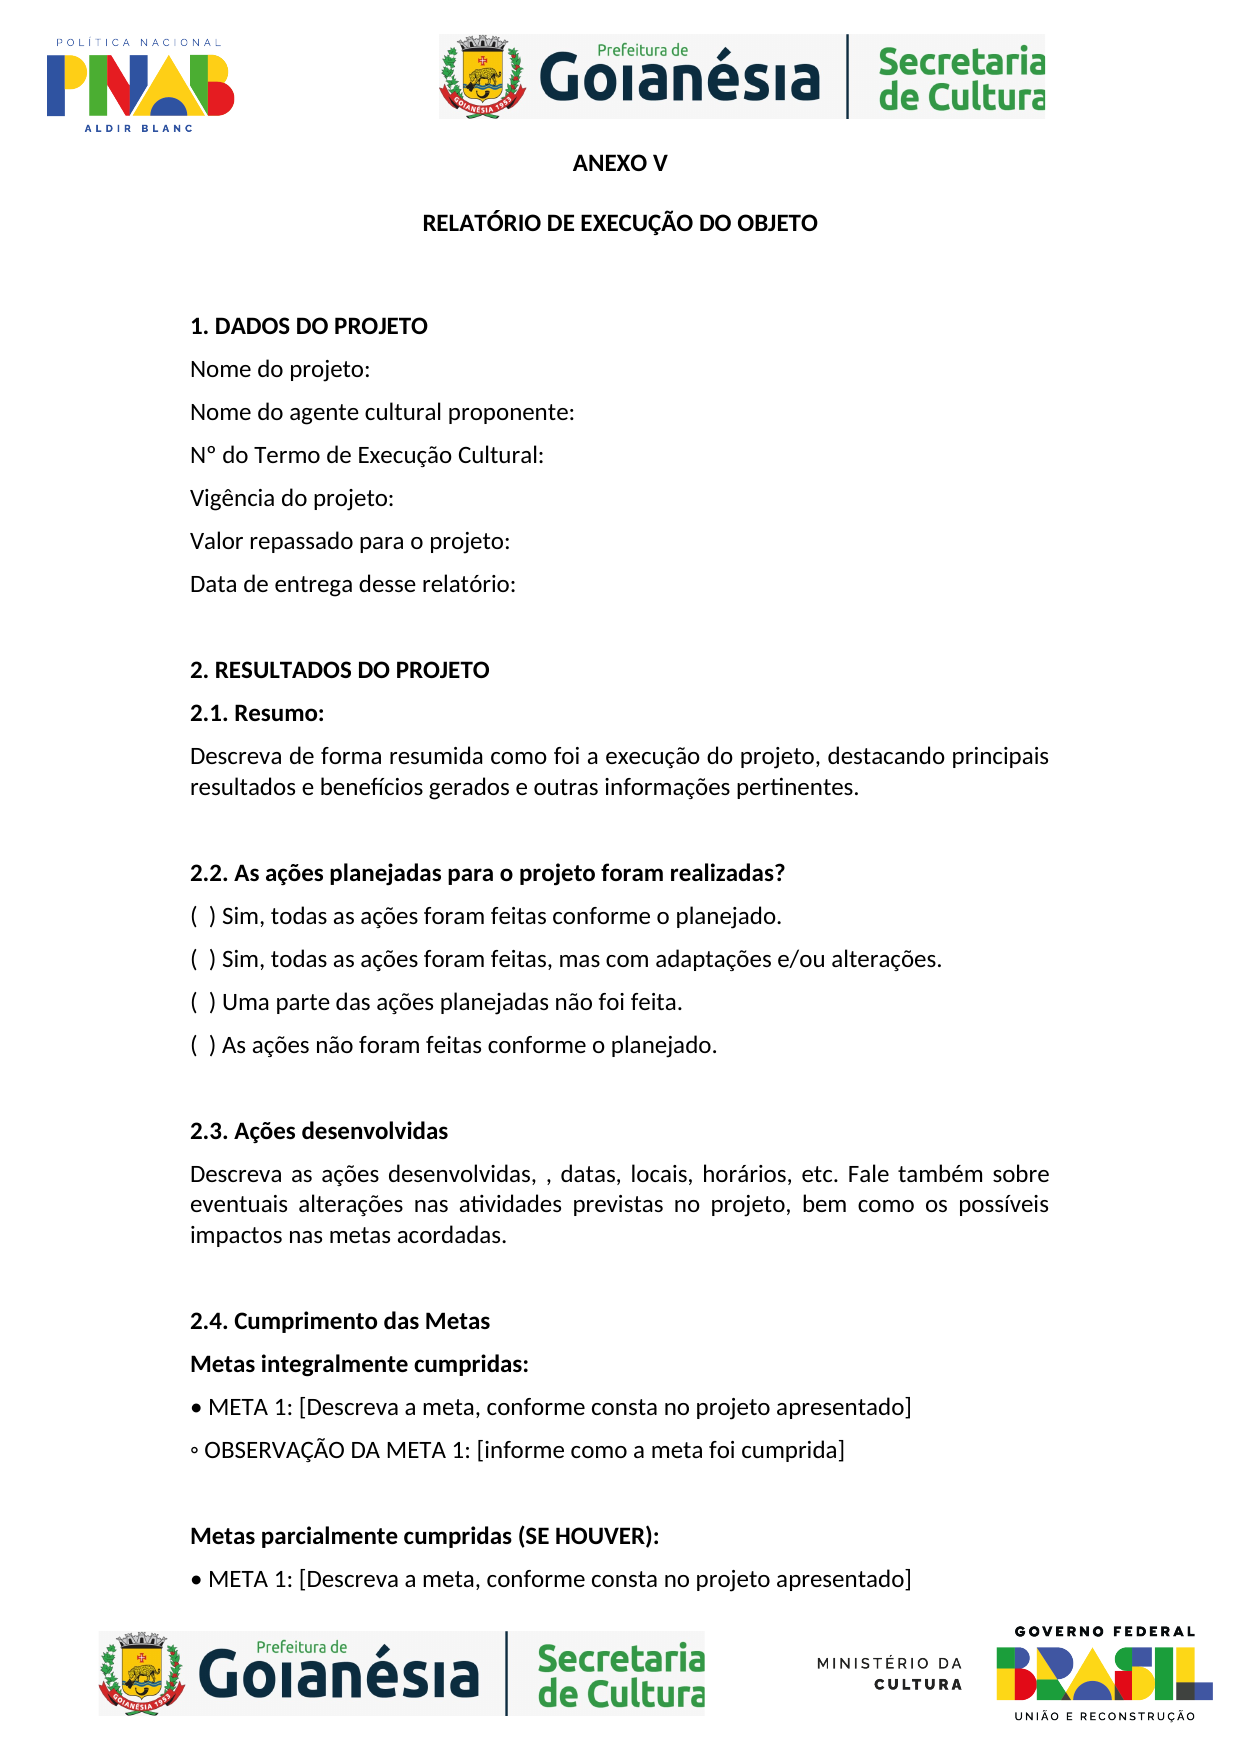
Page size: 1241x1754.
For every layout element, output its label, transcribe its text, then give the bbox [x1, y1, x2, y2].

text Nome do agente cultural proponente: [190, 396, 1051, 427]
text Metas parcialmente cumpridas (SE HOUVER): [190, 1520, 1051, 1551]
text Valor repassado para o projeto: [190, 525, 1051, 556]
text 2.3. Ações desenvolvidas [190, 1115, 1051, 1145]
text ( ) As ações não foram feitas conforme o planejado. [190, 1029, 1051, 1059]
text Nº do Termo de Execução Cultural: [190, 439, 1051, 469]
text Vigência do projeto: [190, 482, 1051, 513]
text Descreva de forma resumida como foi a execução do projeto, destacando principais resultados e benefícios gerados e outras informações pertinentes. [190, 740, 1051, 801]
text ( ) Sim, todas as ações foram feitas conforme o planejado. [190, 900, 1051, 930]
text RELATÓRIO DE EXECUÇÃO DO OBJETO [177, 207, 1063, 238]
text 2. RESULTADOS DO PROJETO [190, 654, 1051, 685]
text ANEXO V [177, 148, 1063, 178]
text 2.4. Cumprimento das Metas [190, 1305, 1051, 1336]
text 1. DADOS DO PROJETO [190, 310, 1051, 341]
text ◦ OBSERVAÇÃO DA META 1: [informe como a meta foi cumprida] [190, 1434, 1051, 1464]
text Nome do projeto: [190, 353, 1051, 383]
text 2.2. As ações planejadas para o projeto foram realizadas? [190, 857, 1051, 887]
text ( ) Sim, todas as ações foram feitas, mas com adaptações e/ou alterações. [190, 943, 1051, 973]
text • META 1: [Descreva a meta, conforme consta no projeto apresentado] [190, 1563, 1051, 1594]
text Data de entrega desse relatório: [190, 568, 1051, 599]
text • META 1: [Descreva a meta, conforme consta no projeto apresentado] [190, 1391, 1051, 1422]
picture [2, 1, 1241, 1752]
text Metas integralmente cumpridas: [190, 1348, 1051, 1378]
text 2.1. Resumo: [190, 697, 1051, 728]
text ( ) Uma parte das ações planejadas não foi feita. [190, 986, 1051, 1016]
text Descreva as ações desenvolvidas, , datas, locais, horários, etc. Fale também sobre eventuais alterações nas atividades previstas no projeto, bem como os possíveis impactos nas metas acordadas. [190, 1158, 1051, 1249]
